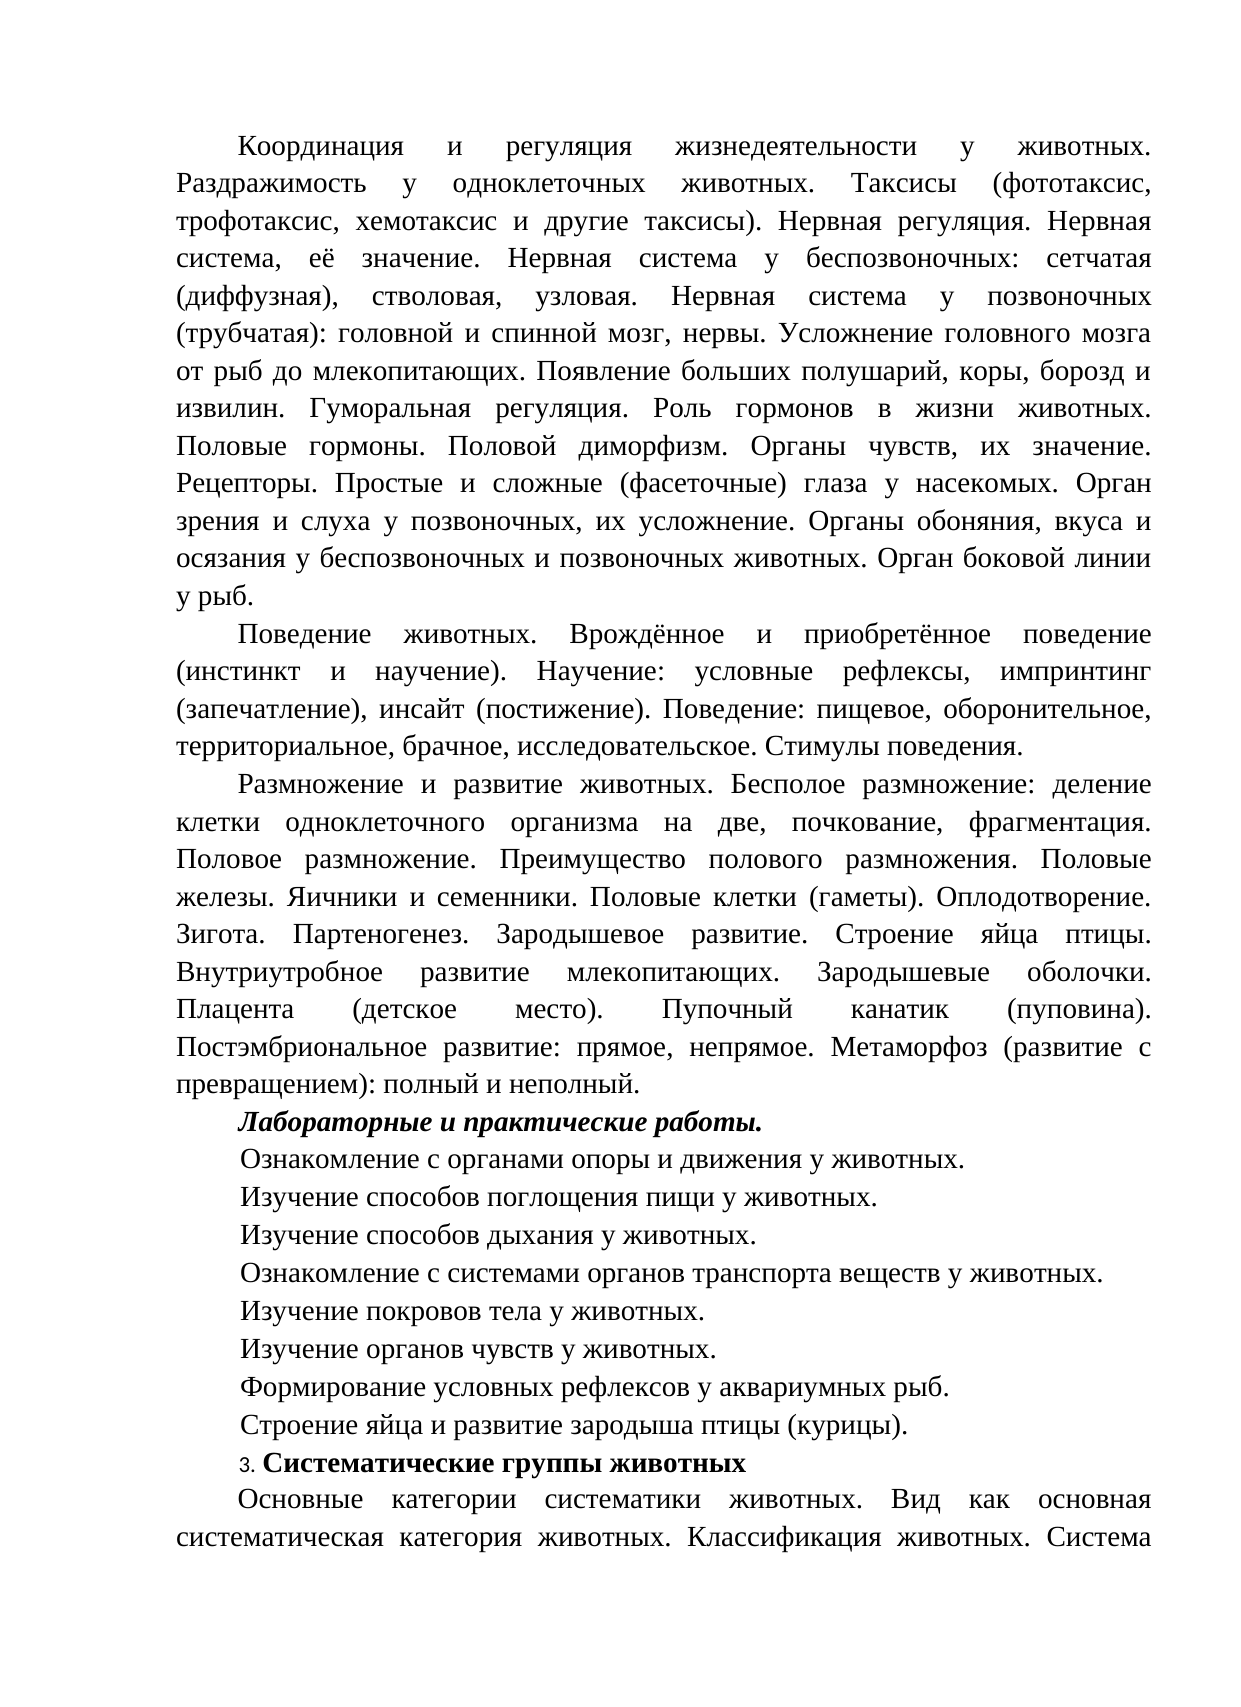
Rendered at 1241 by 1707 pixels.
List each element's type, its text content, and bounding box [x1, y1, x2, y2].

text Ознакомление с органами опоры и движения у животных. [240, 1141, 1152, 1174]
text Строение яйца и развитие зародыша птицы (курицы). [240, 1407, 1152, 1441]
text Изучение покровов тела у животных. [240, 1293, 1152, 1326]
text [176, 1481, 1152, 1552]
subtitle 3. Систематические группы животных [238, 1445, 1152, 1478]
text Размножение и развитие животных. Бесполое размножение: деление клетки одноклеточного организма на две, почкование, фрагментация. Половое размножение. Преимущество полового размножения. Половые железы. Яичники и семенники. Половые клетки (гаметы). Оплодотворение. Зигота. Партеногенез. Зародышевое развитие. Строение яйца птицы. Внутриутробное развитие млекопитающих. Зародышевые оболочки. Плацента (детское место). Пупочный канатик (пуповина). Постэмбриональное развитие: прямое, непрямое. Метаморфоз (развитие с превращением): полный и неполный. [176, 766, 1152, 1100]
text Лабораторные и практические работы. [238, 1104, 1152, 1138]
text Изучение способов дыхания у животных. [240, 1217, 1152, 1250]
text Изучение способов поглощения пищи у животных. [240, 1179, 1152, 1212]
text Изучение органов чувств у животных. [240, 1331, 1152, 1364]
text Ознакомление с системами органов транспорта веществ у животных. [240, 1255, 1152, 1288]
text Поведение животных. Врождённое и приобретённое поведение (инстинкт и научение). Научение: условные рефлексы, импринтинг (запечатление), инсайт (постижение). Поведение: пищевое, оборонительное, территориальное, брачное, исследовательское. Стимулы поведения. [176, 616, 1152, 762]
text Координация и регуляция жизнедеятельности у животных. Раздражимость у одноклеточных животных. Таксисы (фототаксис, трофотаксис, хемотаксис и другие таксисы). Нервная регуляция. Нервная система, её значение. Нервная система у беспозвоночных: сетчатая (диффузная), стволовая, узловая. Нервная система у позвоночных (трубчатая): головной и спинной мозг, нервы. Усложнение головного мозга от рыб до млекопитающих. Появление больших полушарий, коры, борозд и извилин. Гуморальная регуляция. Роль гормонов в жизни животных. Половые гормоны. Половой диморфизм. Органы чувств, их значение. Рецепторы. Простые и сложные (фасеточные) глаза у насекомых. Орган зрения и слуха у позвоночных, их усложнение. Органы обоняния, вкуса и осязания у беспозвоночных и позвоночных животных. Орган боковой линии у рыб. [176, 128, 1152, 611]
text Формирование условных рефлексов у аквариумных рыб. [240, 1369, 1152, 1402]
